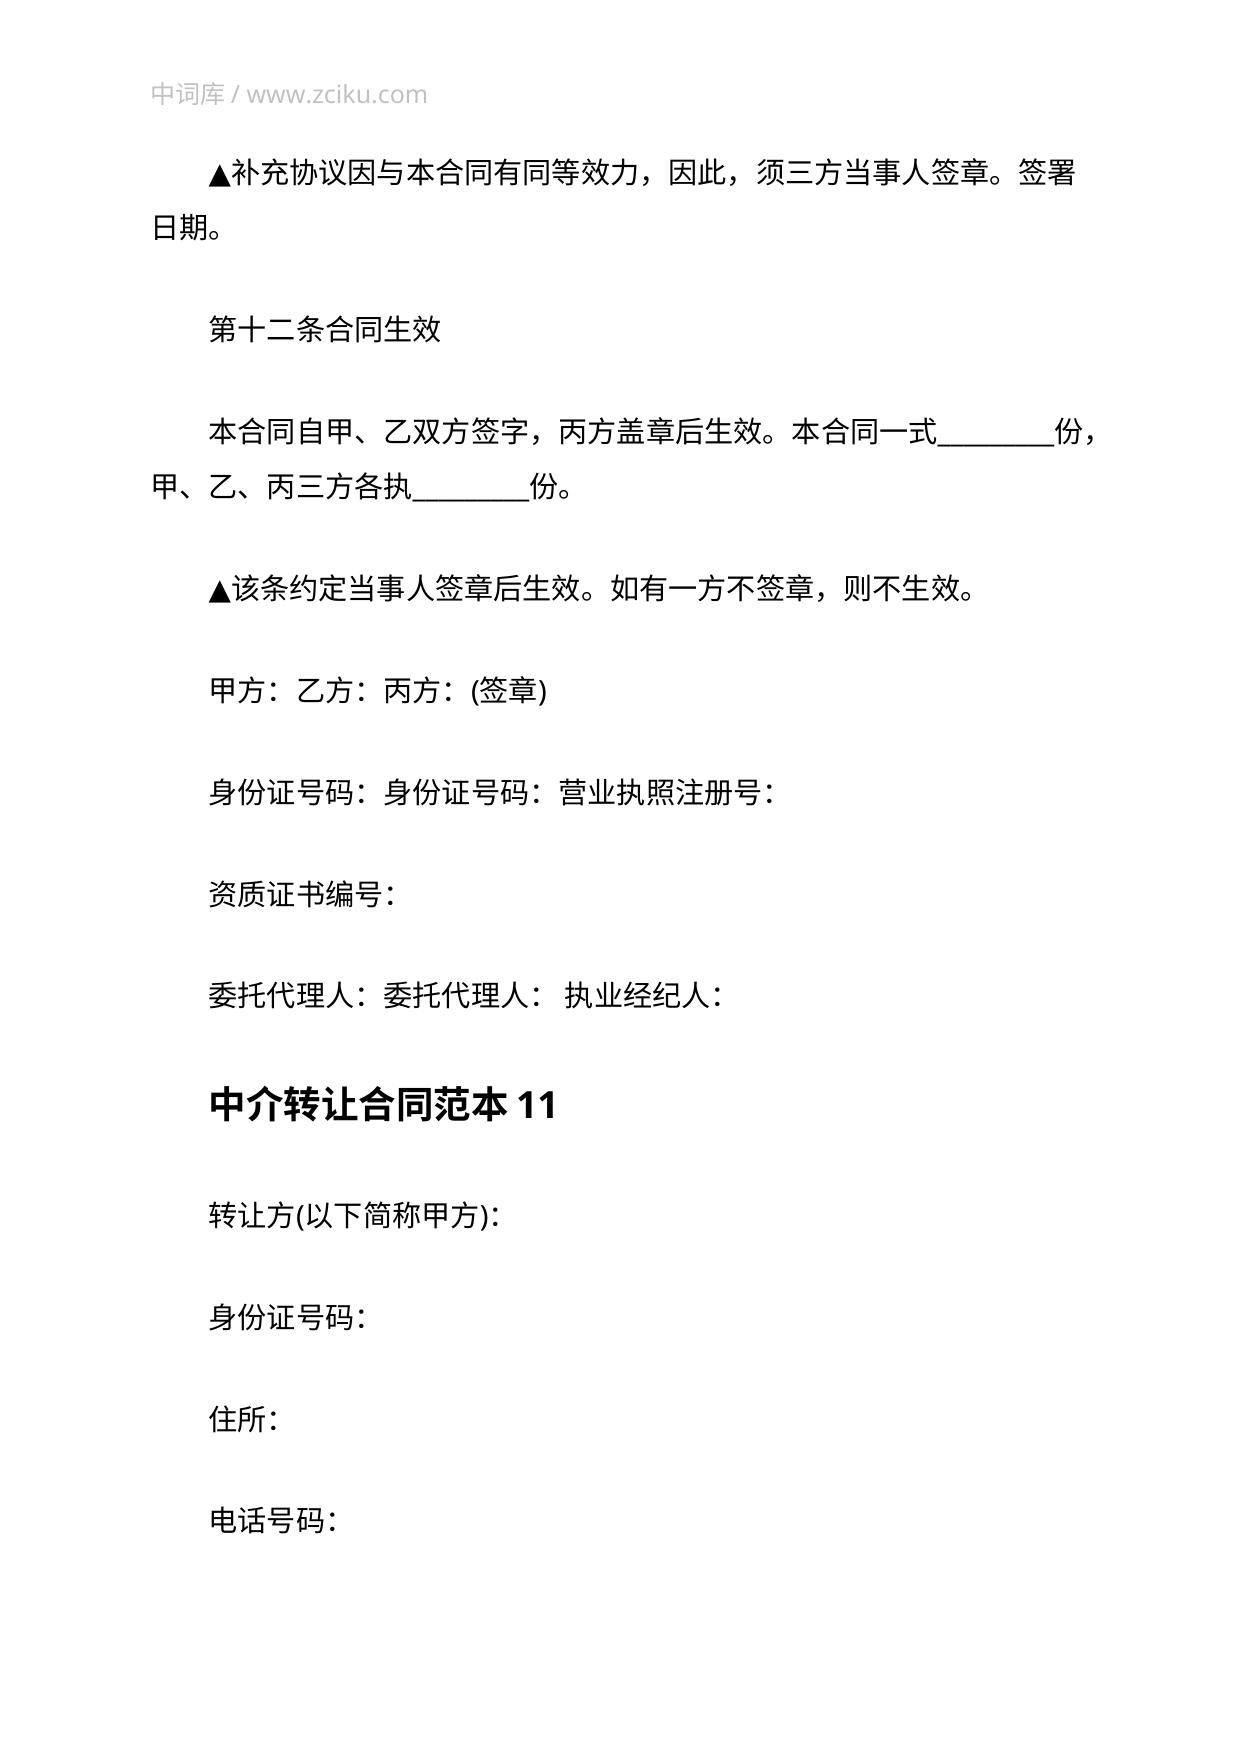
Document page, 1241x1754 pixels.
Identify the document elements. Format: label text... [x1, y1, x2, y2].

text 住所： [150, 1396, 1090, 1438]
text 中介转让合同范本11 [150, 1075, 1090, 1129]
text 第十二条合同生效 [150, 307, 1090, 349]
text 电话号码： [150, 1498, 1090, 1540]
text 本合同自甲、乙双方签字，丙方盖章后生效。本合同一式_________份，甲、乙、丙三方各执_________份。 [150, 408, 1090, 506]
text 委托代理人：委托代理人： 执业经纪人： [150, 973, 1090, 1015]
text 转让方(以下简称甲方)： [150, 1192, 1090, 1235]
text 身份证号码：身份证号码：营业执照注册号： [150, 769, 1090, 812]
text 资质证书编号： [150, 871, 1090, 913]
text 甲方：乙方：丙方：(签章) [150, 667, 1090, 710]
text ▲补充协议因与本合同有同等效力，因此，须三方当事人签章。签署日期。 [150, 150, 1090, 247]
text ▲该条约定当事人签章后生效。如有一方不签章，则不生效。 [150, 566, 1090, 608]
text 身份证号码： [150, 1294, 1090, 1337]
